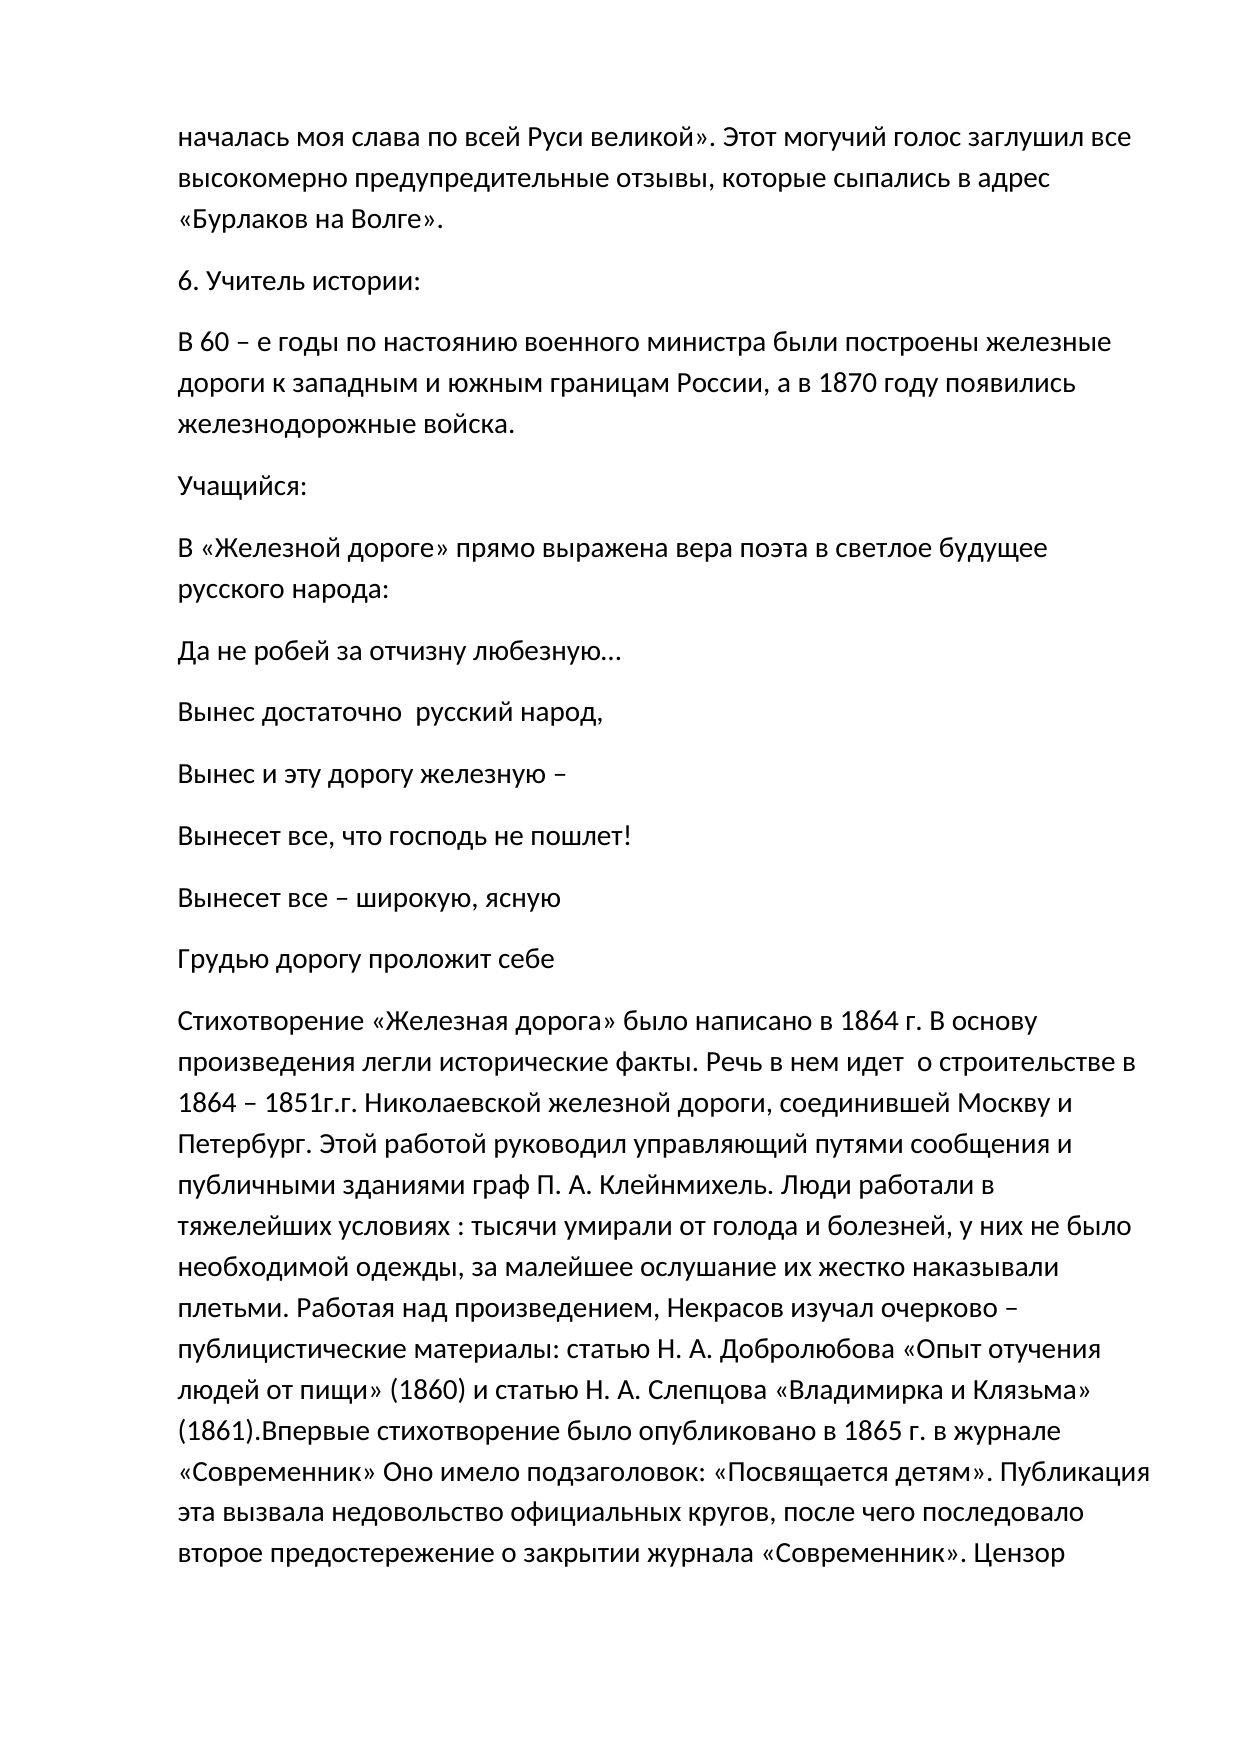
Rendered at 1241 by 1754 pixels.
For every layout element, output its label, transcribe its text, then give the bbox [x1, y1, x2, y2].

text Вынес и эту дорогу железную – [177, 755, 1152, 791]
text Учащийся: [177, 467, 1152, 503]
text В 60 – е годы по настоянию военного министра были построены железные дороги к западным и южным границам России, а в 1870 году появились железнодорожные войска. [177, 323, 1152, 441]
text Вынесет все, что господь не пошлет! [177, 817, 1152, 853]
text Да не робей за отчизну любезную… [177, 632, 1152, 667]
text Вынес достаточно русский народ, [177, 693, 1152, 729]
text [177, 1002, 1152, 1570]
text Вынесет все – широкую, ясную [177, 879, 1152, 914]
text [177, 118, 1152, 236]
text Грудью дорогу проложит себе [177, 941, 1152, 976]
text В «Железной дороге» прямо выражена вера поэта в светлое будущее русского народа: [177, 529, 1152, 606]
text 6. Учитель истории: [177, 262, 1152, 297]
